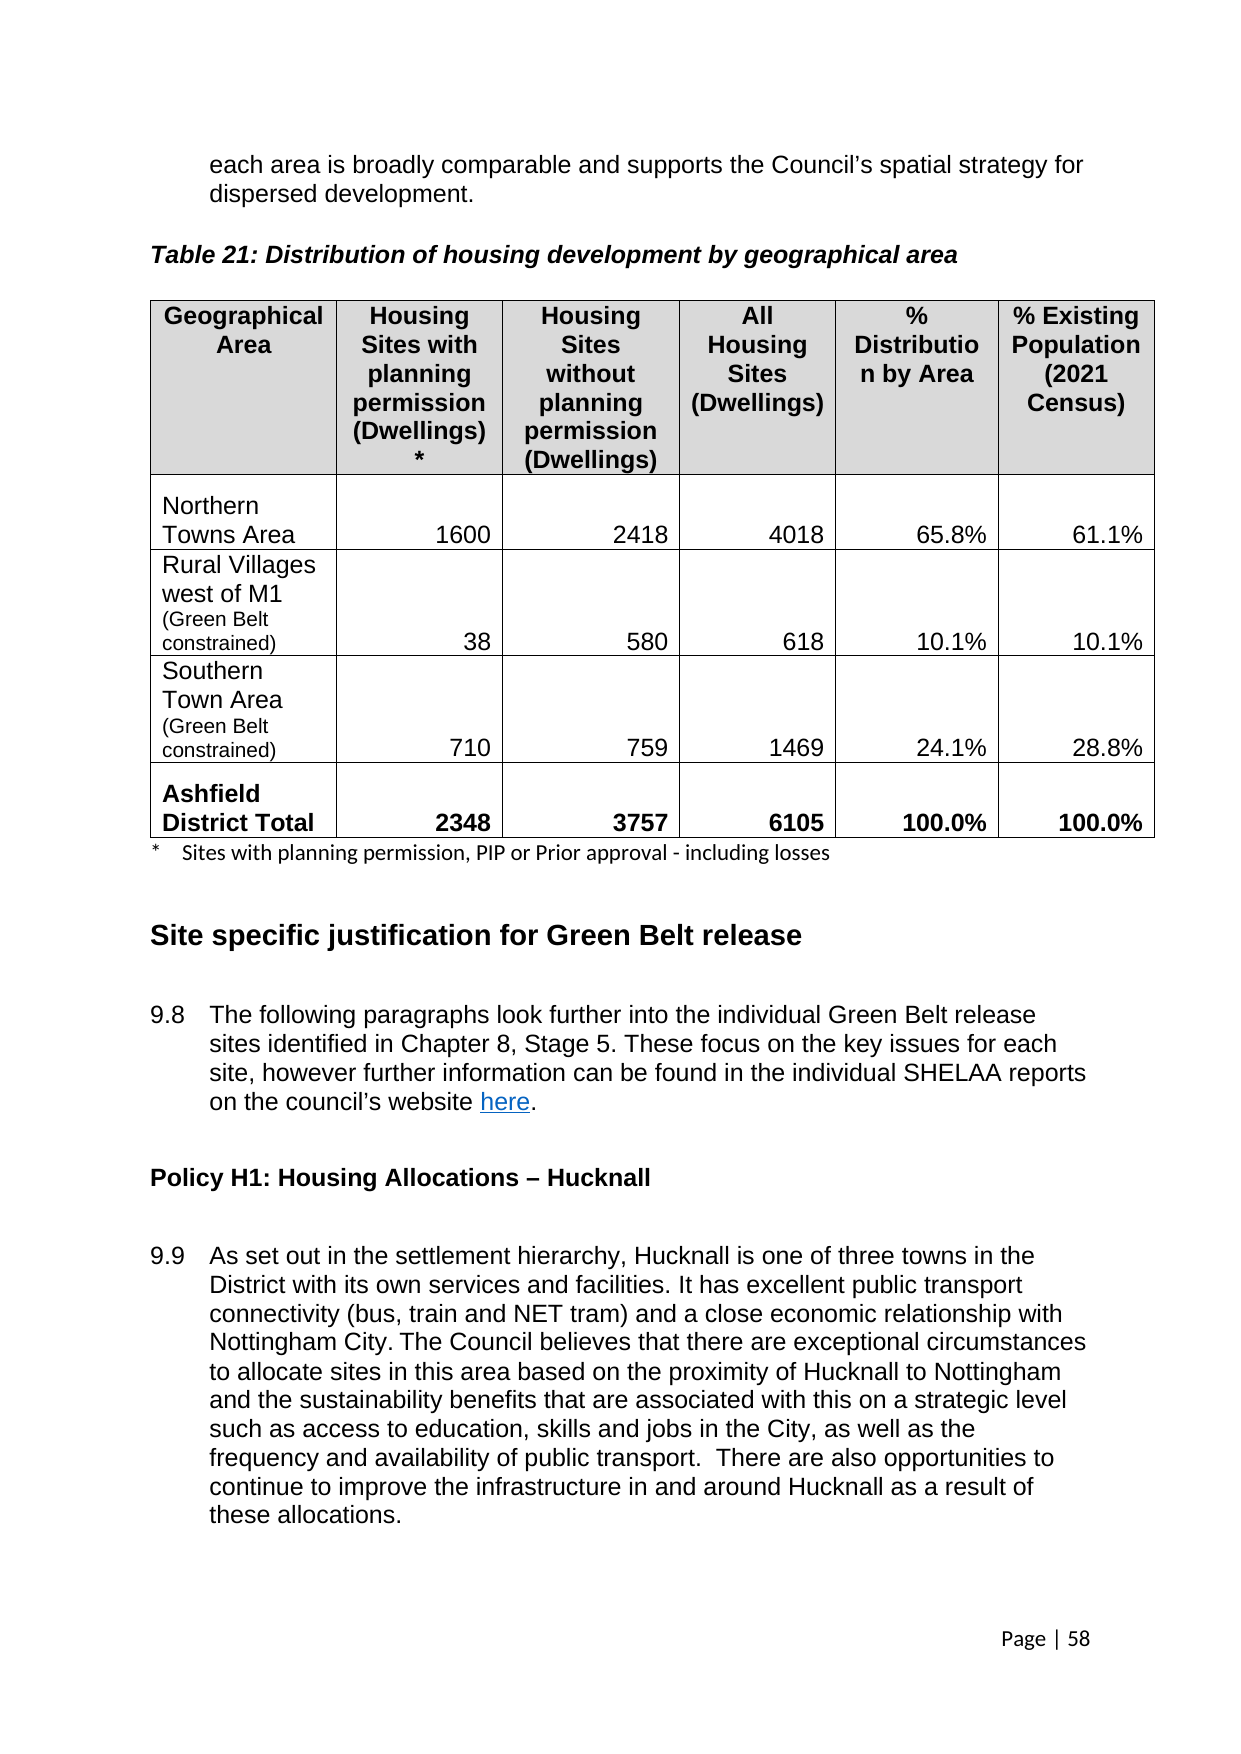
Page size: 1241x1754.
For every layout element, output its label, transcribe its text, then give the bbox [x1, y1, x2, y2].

table_cell Ashfield District Total [151, 763, 336, 837]
table_cell 1469 [680, 656, 835, 762]
table_cell 24.1% [836, 656, 998, 762]
table_cell 61.1% [999, 475, 1154, 549]
table_cell 618 [680, 550, 835, 655]
table_cell Southern Town Area (Green Belt constrained) [151, 656, 336, 762]
subtitle Policy H1: Housing Allocations – Hucknall [150, 1163, 1090, 1192]
table_header Housing Sites with planning permission (Dwellings)* [337, 301, 502, 474]
subtitle Site specific justification for Green Belt release [150, 917, 1090, 951]
table_cell 10.1% [999, 550, 1154, 655]
table_cell 580 [503, 550, 679, 655]
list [150, 150, 1090, 207]
table_cell 65.8% [836, 475, 998, 549]
table_cell 100.0% [999, 763, 1154, 837]
table_cell 4018 [680, 475, 835, 549]
table_header % Existing Population (2021 Census) [999, 301, 1154, 474]
table_cell 2348 [337, 763, 502, 837]
table_cell 1600 [337, 475, 502, 549]
table_cell 10.1% [836, 550, 998, 655]
list The following paragraphs look further into the individual Green Belt release sites identified in Chapter 8, Stage 5. These focus on the key issues for each site, however further information can be found in the individual SHELAA reports on the council’s website here. [150, 1001, 1090, 1116]
table_cell 710 [337, 656, 502, 762]
table_cell Northern Towns Area [151, 475, 336, 549]
table_cell 3757 [503, 763, 679, 837]
table_cell 2418 [503, 475, 679, 549]
table_cell 38 [337, 550, 502, 655]
subtitle Table 21: Distribution of housing development by geographical area [150, 240, 1090, 269]
table_cell 6105 [680, 763, 835, 837]
table_cell 100.0% [836, 763, 998, 837]
table_header Geographical Area [151, 301, 336, 474]
table_header % Distribution by Area [836, 301, 998, 474]
table_cell Rural Villages west of M1 (Green Belt constrained) [151, 550, 336, 655]
table_header All Housing Sites (Dwellings) [680, 301, 835, 474]
list As set out in the settlement hierarchy, Hucknall is one of three towns in the District with its own services and facilities. It has excellent public transport connectivity (bus, train and NET tram) and a close economic relationship with Nottingham City. The Council believes that there are exceptional circumstances to allocate sites in this area based on the proximity of Hucknall to Nottingham and the sustainability benefits that are associated with this on a strategic level such as access to education, skills and jobs in the City, as well as the frequency and availability of public transport. There are also opportunities to continue to improve the infrastructure in and around Hucknall as a result of these allocations. [150, 1241, 1090, 1529]
text * Sites with planning permission, PIP or Prior approval - including losses [150, 838, 1090, 866]
table_cell 28.8% [999, 656, 1154, 762]
table_header Housing Sites without planning permission (Dwellings) [503, 301, 679, 474]
table_cell 759 [503, 656, 679, 762]
